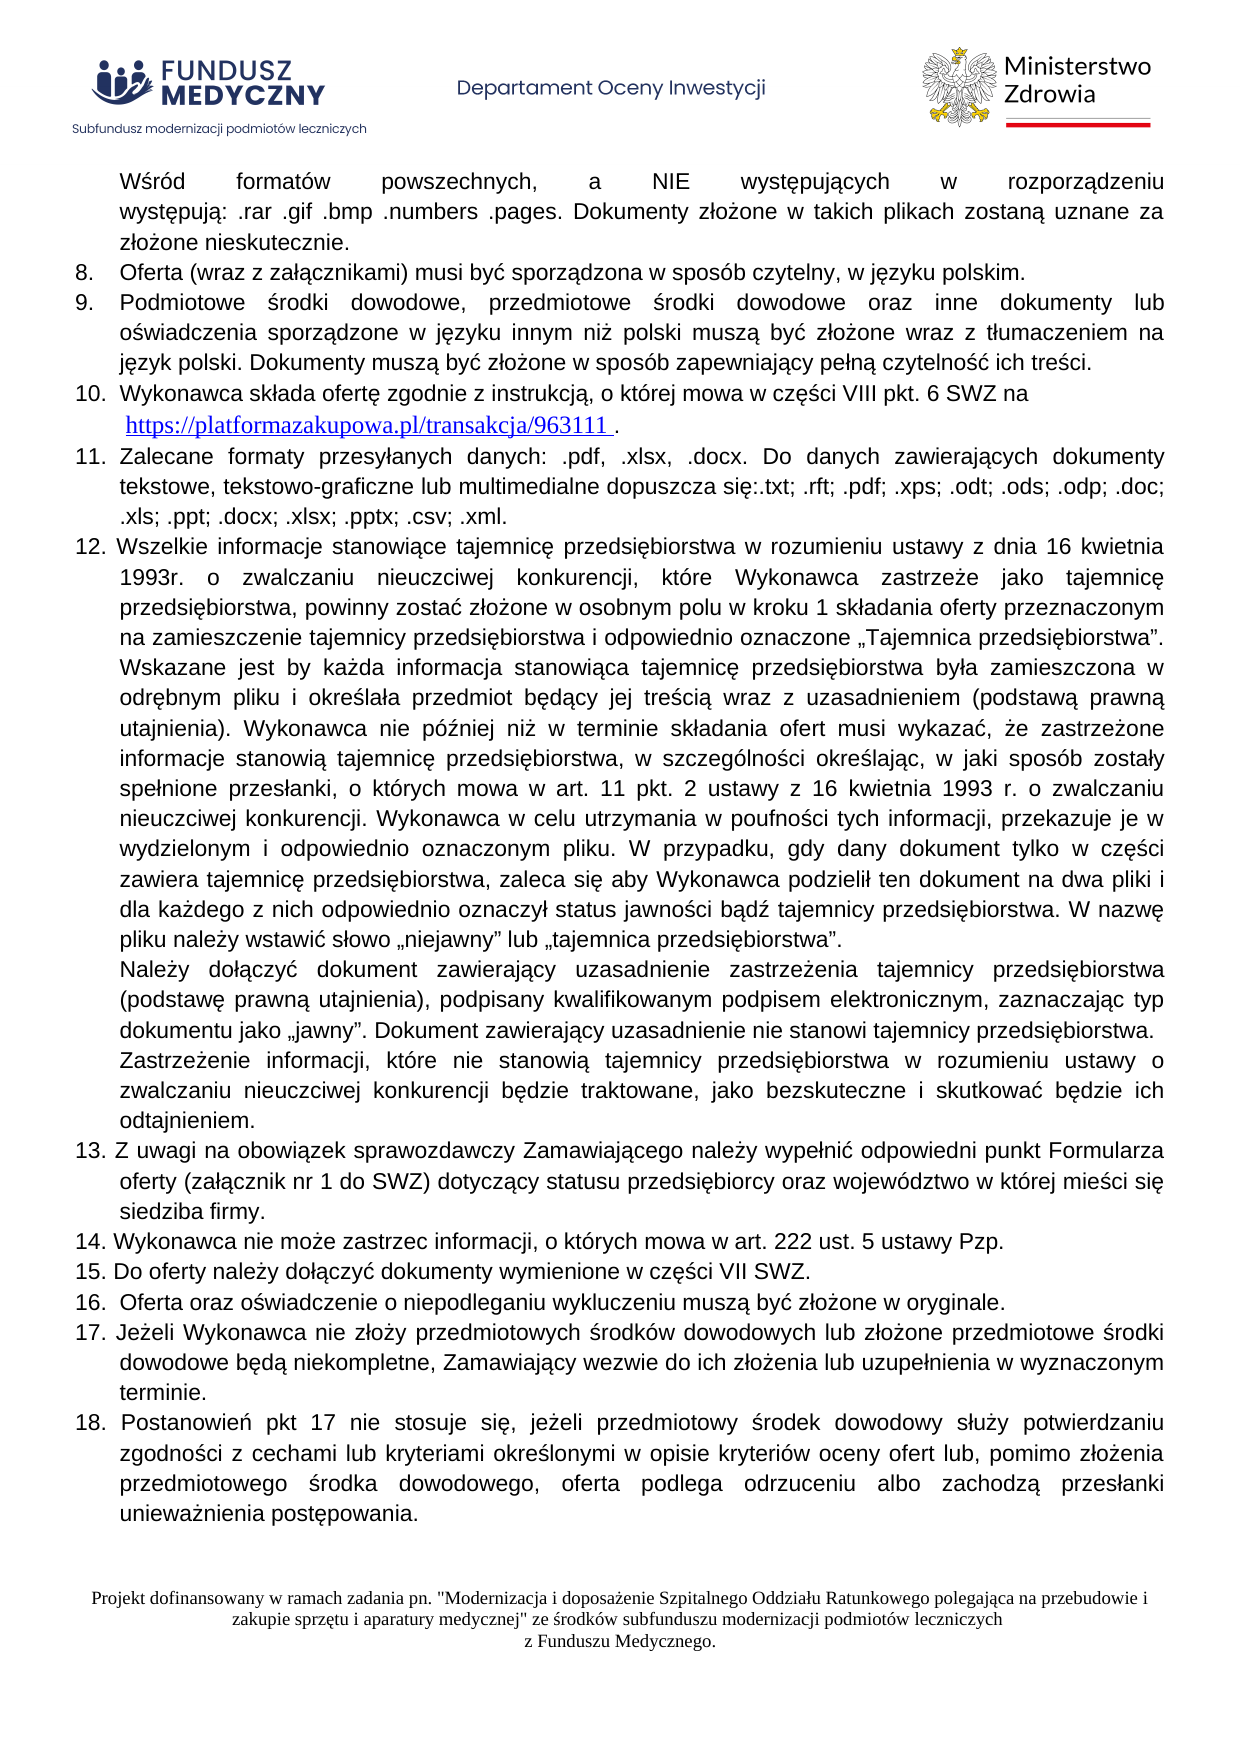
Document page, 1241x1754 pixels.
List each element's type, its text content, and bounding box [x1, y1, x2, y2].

text 15. Do oferty należy dołączyć dokumenty wymienione w części VII SWZ. [75, 1258, 1165, 1285]
text Zastrzeżenie informacji, które nie stanowią tajemnicy przedsiębiorstwa w rozumieniu ustawy o zwalczaniu nieuczciwej konkurencji będzie traktowane, jako bezskuteczne i skutkować będzie ich odtajnieniem. [75, 1047, 1165, 1134]
text 8. Oferta (wraz z załącznikami) musi być sporządzona w sposób czytelny, w języku polskim. [75, 259, 1165, 285]
text 18. Postanowień pkt 17 nie stosuje się, jeżeli przedmiotowy środek dowodowy służy potwierdzaniu zgodności z cechami lub kryteriami określonymi w opisie kryteriów oceny ofert lub, pomimo złożenia przedmiotowego środka dowodowego, oferta podlega odrzuceniu albo zachodzą przesłanki unieważnienia postępowania. [75, 1409, 1165, 1526]
text 14. Wykonawca nie może zastrzec informacji, o których mowa w art. 222 ust. 5 ustawy Pzp. [75, 1228, 1165, 1254]
text 17. Jeżeli Wykonawca nie złoży przedmiotowych środków dowodowych lub złożone przedmiotowe środki dowodowe będą niekompletne, Zamawiający wezwie do ich złożenia lub uzupełnienia w wyznaczonym terminie. [75, 1319, 1165, 1406]
text 9. Podmiotowe środki dowodowe, przedmiotowe środki dowodowe oraz inne dokumenty lub oświadczenia sporządzone w języku innym niż polski muszą być złożone wraz z tłumaczeniem na język polski. Dokumenty muszą być złożone w sposób zapewniający pełną czytelność ich treści. [75, 289, 1165, 376]
text 10. Wykonawca składa ofertę zgodnie z instrukcją, o której mowa w części VIII pkt. 6 SWZ na [75, 379, 1165, 406]
text 12. Wszelkie informacje stanowiące tajemnicę przedsiębiorstwa w rozumieniu ustawy z dnia 16 kwietnia 1993r. o zwalczaniu nieuczciwej konkurencji, które Wykonawca zastrzeże jako tajemnicę przedsiębiorstwa, powinny zostać złożone w osobnym polu w kroku 1 składania oferty przeznaczonym na zamieszczenie tajemnicy przedsiębiorstwa i odpowiednio oznaczone „Tajemnica przedsiębiorstwa”. Wskazane jest by każda informacja stanowiąca tajemnicę przedsiębiorstwa była zamieszczona w odrębnym pliku i określała przedmiot będący jej treścią wraz z uzasadnieniem (podstawą prawną utajnienia). Wykonawca nie później niż w terminie składania ofert musi wykazać, że zastrzeżone informacje stanowią tajemnicę przedsiębiorstwa, w szczególności określając, w jaki sposób zostały spełnione przesłanki, o których mowa w art. 11 pkt. 2 ustawy z 16 kwietnia 1993 r. o zwalczaniu nieuczciwej konkurencji. Wykonawca w celu utrzymania w poufności tych informacji, przekazuje je w wydzielonym i odpowiednio oznaczonym pliku. W przypadku, gdy dany dokument tylko w części zawiera tajemnicę przedsiębiorstwa, zaleca się aby Wykonawca podzielił ten dokument na dwa pliki i dla każdego z nich odpowiednio oznaczył status jawności bądź tajemnicy przedsiębiorstwa. W nazwę pliku należy wstawić słowo „niejawny” lub „tajemnica przedsiębiorstwa”. [75, 533, 1165, 952]
text 13. Z uwagi na obowiązek sprawozdawczy Zamawiającego należy wypełnić odpowiedni punkt Formularza oferty (załącznik nr 1 do SWZ) dotyczący statusu przedsiębiorcy oraz województwo w której mieści się siedziba firmy. [75, 1137, 1165, 1224]
text https://platformazakupowa.pl/transakcja/963111 . [75, 410, 1165, 438]
text 16. Oferta oraz oświadczenie o niepodleganiu wykluczeniu muszą być złożone w oryginale. [75, 1288, 1165, 1315]
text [75, 131, 1165, 255]
text 11. Zalecane formaty przesyłanych danych: .pdf, .xlsx, .docx. Do danych zawierających dokumenty tekstowe, tekstowo-graficzne lub multimedialne dopuszcza się:.txt; .rft; .pdf; .xps; .odt; .ods; .odp; .doc; .xls; .ppt; .docx; .xlsx; .pptx; .csv; .xml. [75, 443, 1165, 529]
text Należy dołączyć dokument zawierający uzasadnienie zastrzeżenia tajemnicy przedsiębiorstwa (podstawę prawną utajnienia), podpisany kwalifikowanym podpisem elektronicznym, zaznaczając typ dokumentu jako „jawny”. Dokument zawierający uzasadnienie nie stanowi tajemnicy przedsiębiorstwa. [75, 956, 1165, 1043]
picture [0, 9, 1241, 165]
